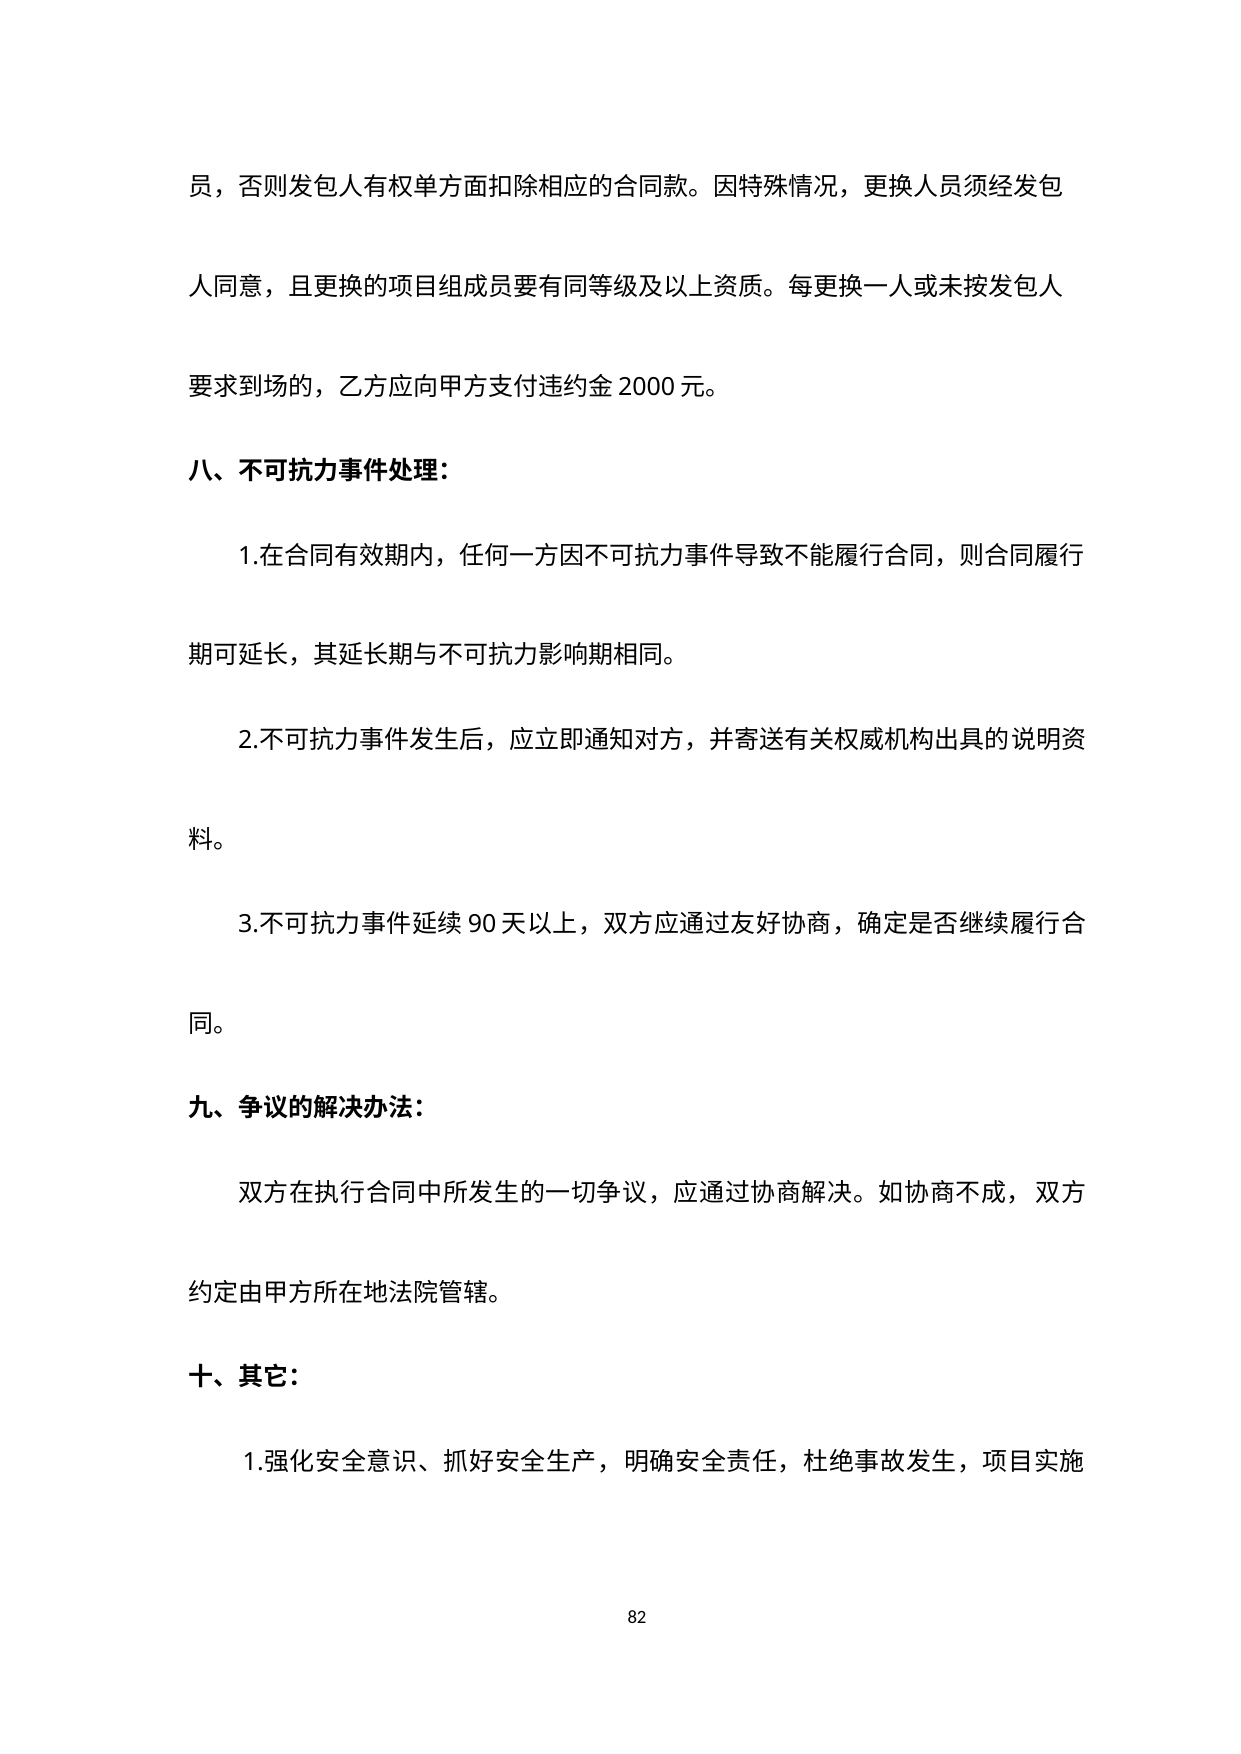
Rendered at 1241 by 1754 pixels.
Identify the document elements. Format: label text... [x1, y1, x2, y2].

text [188, 151, 1086, 417]
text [188, 1426, 1086, 1493]
text 八、不可抗力事件处理： [188, 435, 1086, 502]
text 双方在执行合同中所发生的一切争议，应通过协商解决。如协商不成，双方约定由甲方所在地法院管辖。 [188, 1157, 1086, 1323]
text 九、争议的解决办法： [188, 1073, 1086, 1139]
text 2.不可抗力事件发生后，应立即通知对方，并寄送有关权威机构出具的说明资料。 [188, 704, 1086, 870]
text 1.在合同有效期内，任何一方因不可抗力事件导致不能履行合同，则合同履行期可延长，其延长期与不可抗力影响期相同。 [188, 520, 1086, 686]
text 十、其它： [188, 1342, 1086, 1408]
text 3.不可抗力事件延续90天以上，双方应通过友好协商，确定是否继续履行合同。 [188, 888, 1086, 1055]
